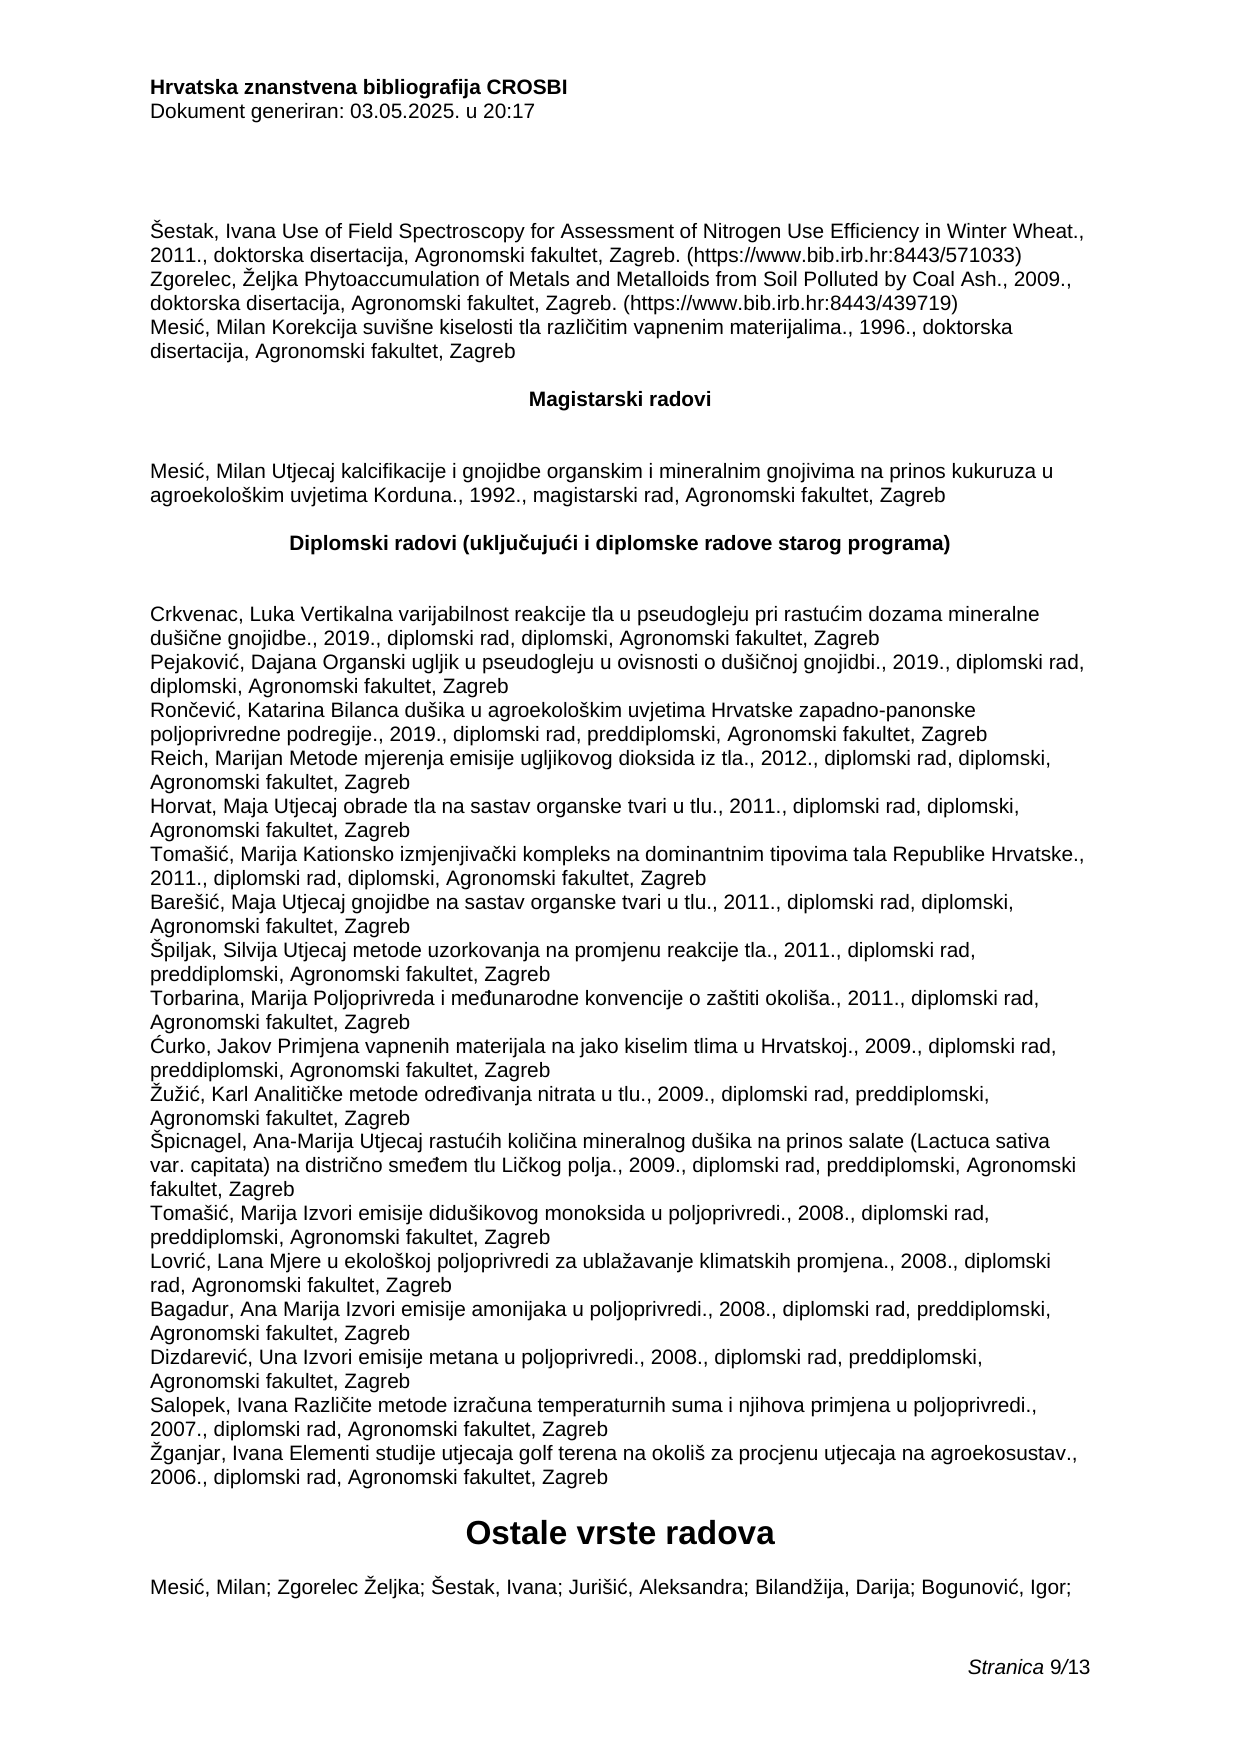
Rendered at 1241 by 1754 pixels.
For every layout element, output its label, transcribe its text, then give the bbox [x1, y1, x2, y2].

text Žužić, Karl [150, 1081, 1090, 1129]
text Dizdarević, Una [150, 1345, 1090, 1393]
text Bagadur, Ana Marija [150, 1297, 1090, 1345]
subtitle Magistarski radovi [150, 387, 1090, 411]
text Ćurko, Jakov [150, 1033, 1090, 1081]
text Mesić, Milan [150, 458, 1090, 506]
subtitle Ostale vrste radova [150, 1513, 1090, 1551]
text Špiljak, Silvija [150, 938, 1090, 986]
text Mesić, Milan [150, 315, 1090, 363]
text Crkvenac, Luka [150, 602, 1090, 650]
text Pejaković, Dajana [150, 650, 1090, 698]
text Rončević, Katarina [150, 698, 1090, 746]
text Tomašić, Marija [150, 1201, 1090, 1249]
text Lovrić, Lana [150, 1249, 1090, 1297]
text Barešić, Maja [150, 890, 1090, 938]
text Torbarina, Marija [150, 986, 1090, 1033]
text Špicnagel, Ana-Marija [150, 1129, 1090, 1201]
text Zgorelec, Željka [150, 267, 1090, 315]
text Šestak, Ivana [150, 219, 1090, 267]
text Horvat, Maja [150, 794, 1090, 842]
text Salopek, Ivana [150, 1393, 1090, 1441]
text Reich, Marijan [150, 746, 1090, 794]
text Tomašić, Marija [150, 842, 1090, 890]
subtitle Diplomski radovi (uključujući i diplomske radove starog programa) [150, 530, 1090, 554]
text Žganjar, Ivana [150, 1441, 1090, 1489]
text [150, 1575, 1090, 1599]
